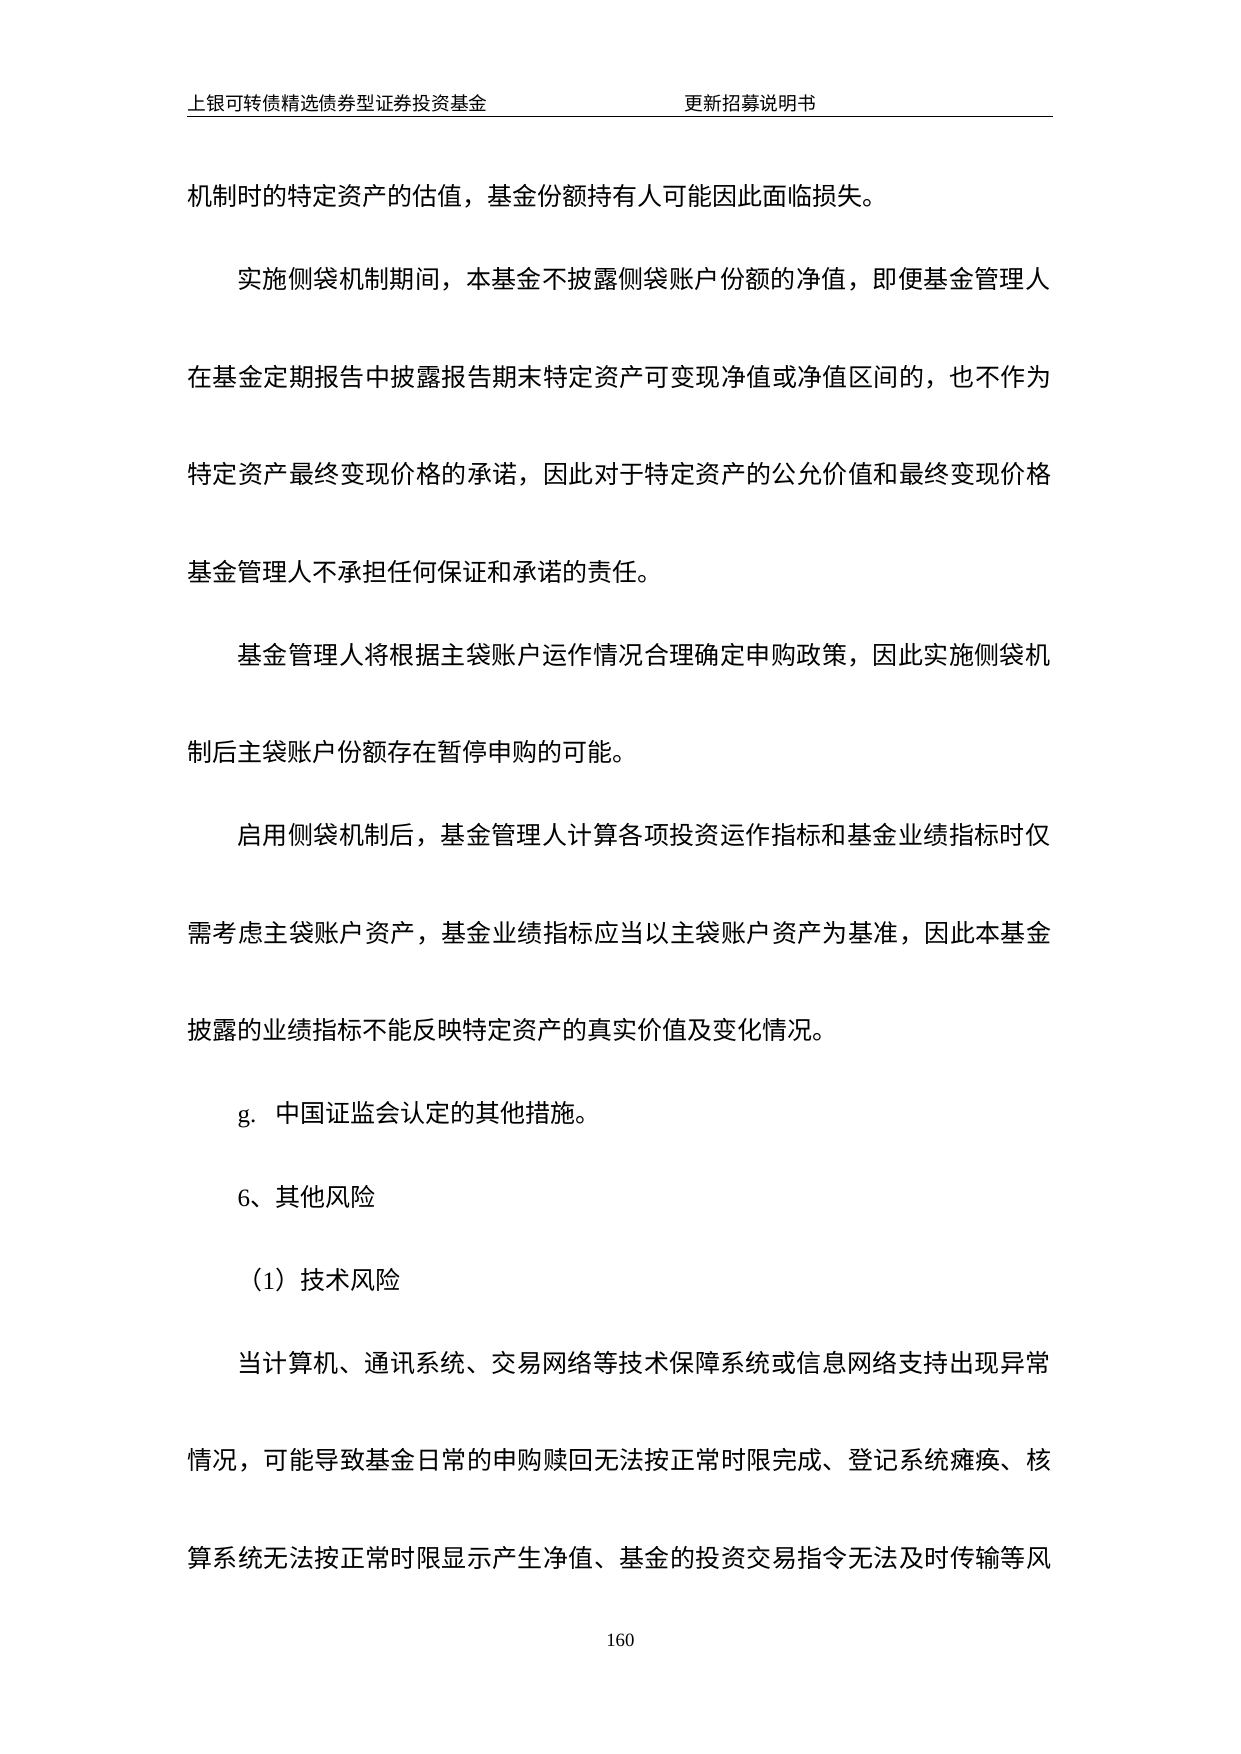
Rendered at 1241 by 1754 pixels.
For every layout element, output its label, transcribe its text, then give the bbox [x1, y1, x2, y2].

text （1）技术风险 [187, 1246, 1053, 1311]
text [187, 162, 1053, 227]
text 6、其他风险 [187, 1163, 1053, 1228]
text 基金管理人将根据主袋账户运作情况合理确定申购政策，因此实施侧袋机制后主袋账户份额存在暂停申购的可能。 [187, 621, 1053, 783]
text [187, 1329, 1053, 1589]
text 实施侧袋机制期间，本基金不披露侧袋账户份额的净值，即便基金管理人在基金定期报告中披露报告期末特定资产可变现净值或净值区间的，也不作为特定资产最终变现价格的承诺，因此对于特定资产的公允价值和最终变现价格，基金管理人不承担任何保证和承诺的责任。 [187, 245, 1053, 603]
list 中国证监会认定的其他措施。 [237, 1079, 1053, 1144]
text 启用侧袋机制后，基金管理人计算各项投资运作指标和基金业绩指标时仅需考虑主袋账户资产，基金业绩指标应当以主袋账户资产为基准，因此本基金披露的业绩指标不能反映特定资产的真实价值及变化情况。 [187, 801, 1053, 1061]
